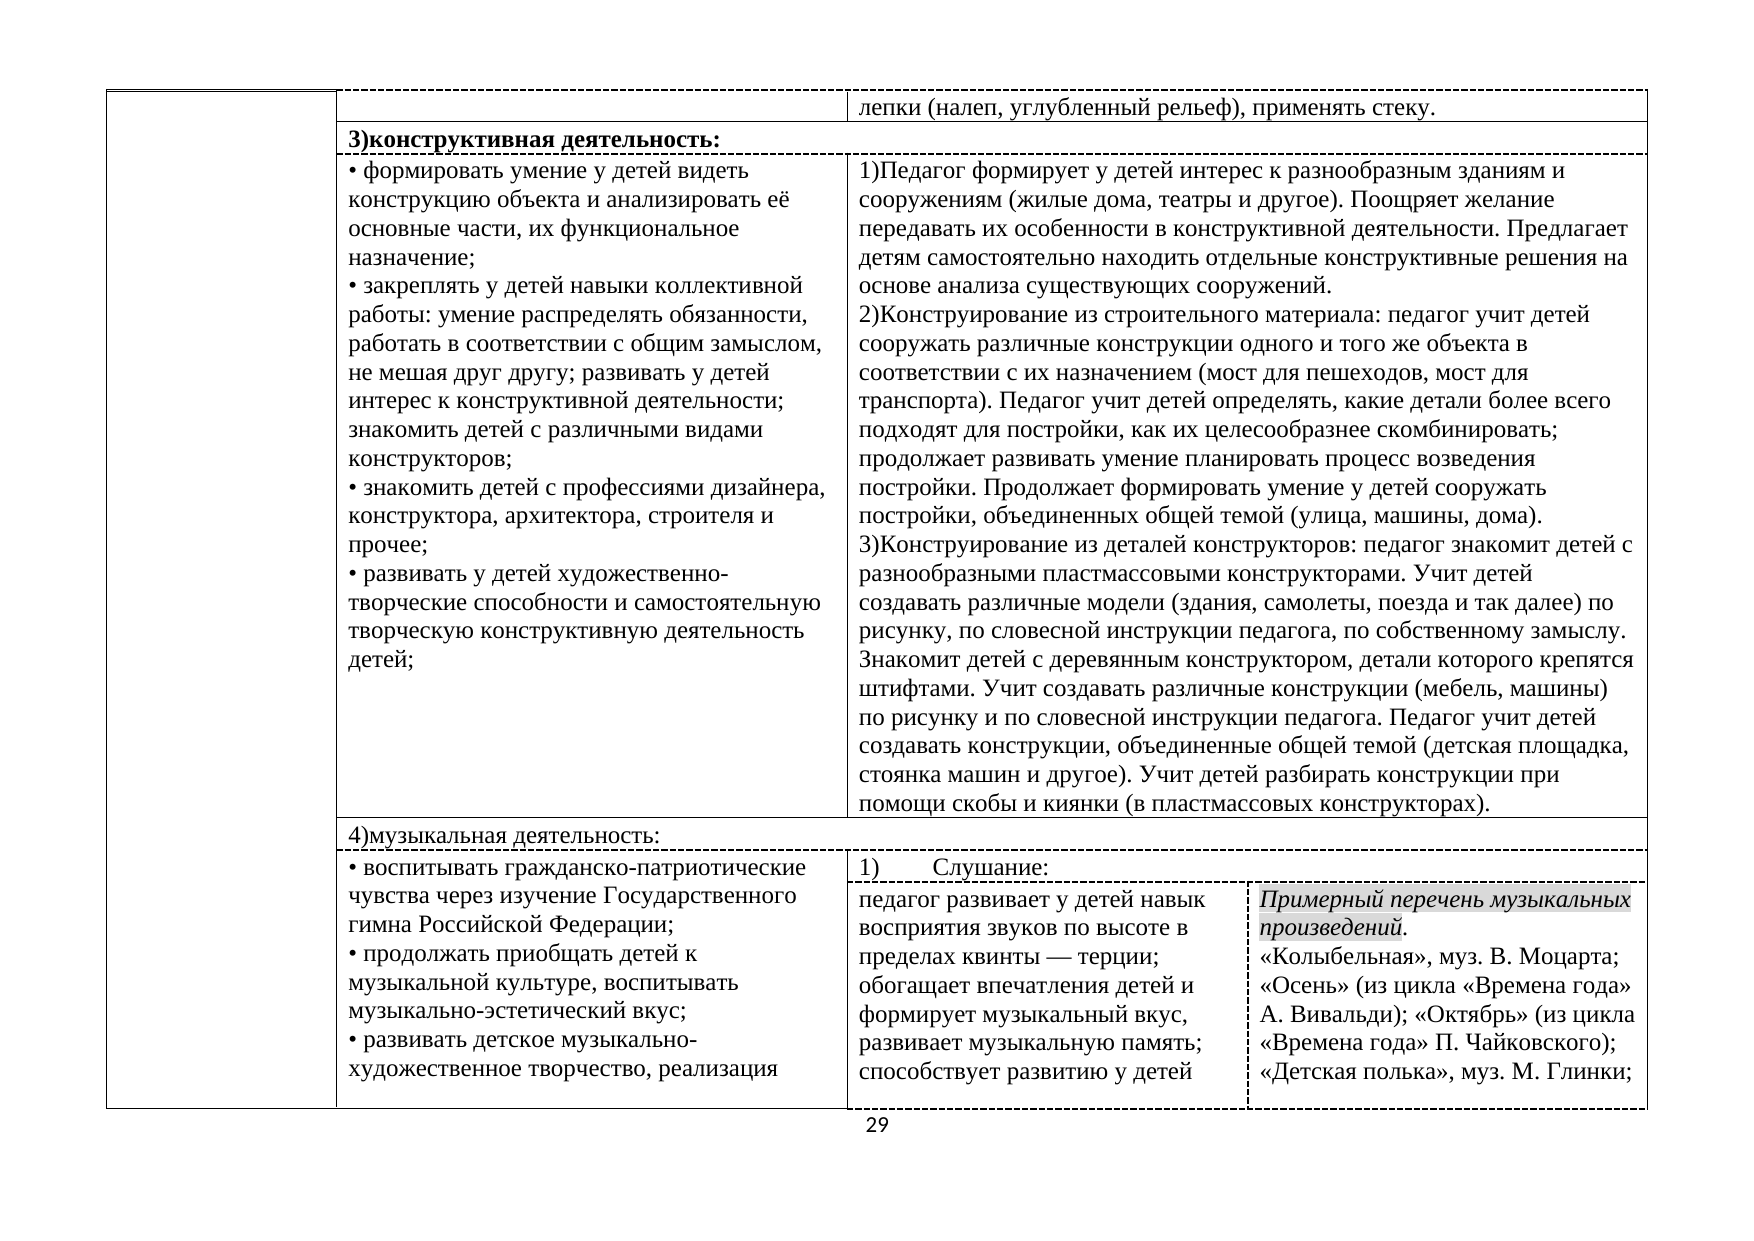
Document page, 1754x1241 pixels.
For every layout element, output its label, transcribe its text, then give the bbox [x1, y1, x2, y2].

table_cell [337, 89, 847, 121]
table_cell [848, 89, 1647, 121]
table_cell 3)конструктивная деятельность: [337, 122, 1647, 152]
table_cell 1) Слушание: [848, 849, 1647, 881]
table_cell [1248, 881, 1647, 1108]
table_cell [848, 881, 1248, 1108]
table_cell 4)музыкальная деятельность: [337, 818, 1647, 849]
table_cell 1)Педагог формирует у детей интерес к разнообразным зданиям и сооружениям (жилые дома, театры и другое). Поощряет желание передавать их особенности в конструктивной деятельности. Предлагает детям самостоятельно находить отдельные конструктивные решения на основе анализа существующих сооружений. 2)Конструирование из строительного материала: педагог учит детей сооружать различные конструкции одного и того же объекта в соответствии с их назначением (мост для пешеходов, мост для транспорта). Педагог учит детей определять, какие детали более всего подходят для постройки, как их целесообразнее скомбинировать; продолжает развивать умение планировать процесс возведения постройки. Продолжает формировать умение у детей сооружать постройки, объединенных общей темой (улица, машины, дома). 3)Конструирование из деталей конструкторов: педагог знакомит детей с разнообразными пластмассовыми конструкторами. Учит детей создавать различные модели (здания, самолеты, поезда и так далее) по рисунку, по словесной инструкции педагога, по собственному замыслу. Знакомит детей с деревянным конструктором, детали которого крепятся штифтами. Учит создавать различные конструкции (мебель, машины) по рисунку и по словесной инструкции педагога. Педагог учит детей создавать конструкции, объединенные общей темой (детская площадка, стоянка машин и другое). Учит детей разбирать конструкции при помощи скобы и киянки (в пластмассовых конструкторах). [848, 153, 1647, 817]
table_cell • формировать умение у детей видеть конструкцию объекта и анализировать её основные части, их функциональное назначение; • закреплять у детей навыки коллективной работы: умение распределять обязанности, работать в соответствии с общим замыслом, не мешая друг другу; развивать у детей интерес к конструктивной деятельности; знакомить детей с различными видами конструкторов; • знакомить детей с профессиями дизайнера, конструктора, архитектора, строителя и прочее; • развивать у детей художественно-творческие способности и самостоятельную творческую конструктивную деятельность детей; [337, 153, 847, 817]
table_cell • воспитывать гражданско-патриотические чувства через изучение Государственного гимна Российской Федерации; • продолжать приобщать детей к музыкальной культуре, воспитывать музыкально-эстетический вкус; • развивать детское музыкально-художественное творчество, реализация самостоятельной творческой деятельности детей; удовлетворение потребности в самовыражении; • развивать у детей музыкальные способности: поэтический и музыкальный слух, чувство ритма, музыкальную память; • продолжать обогащать музыкальные впечатления детей, вызывать яркий эмоциональный отклик при восприятии музыки разного характера; • формирование у детей основы художественно-эстетического восприятия мира, становление эстетического и эмоционально-нравственного отношения к отражению окружающей действительности в музыке; • совершенствовать у детей звуковысотный, ритмический, тембровый и динамический слух; способствовать дальнейшему формированию певческого голоса; • развивать у детей навык движения под музыку; • обучать детей игре на детских музыкальных инструментах; • знакомить детей с элементарными музыкальными понятиями; • формировать у детей умение использовать полученные знания и навыки в быту и на досуге; [337, 849, 847, 1108]
